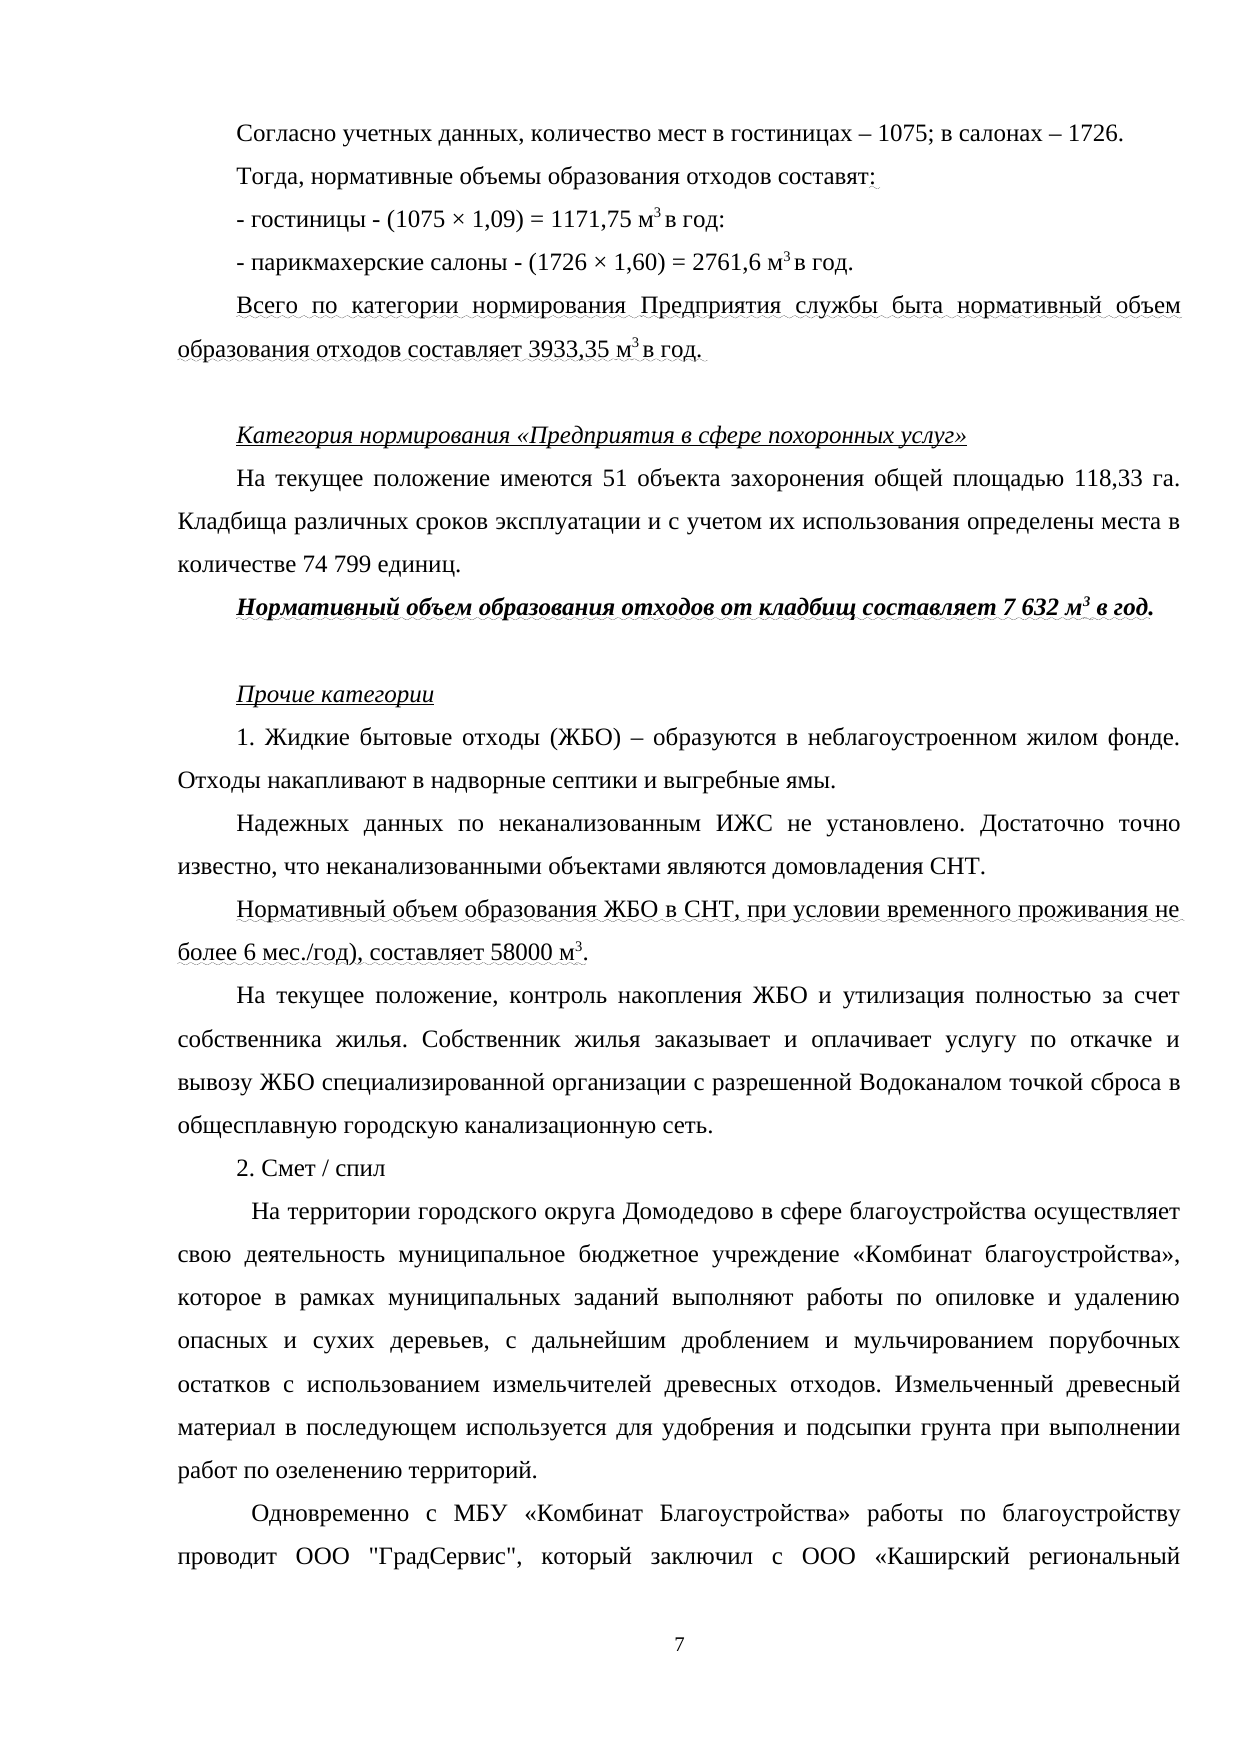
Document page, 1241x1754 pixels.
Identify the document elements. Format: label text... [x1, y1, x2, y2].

text На территории городского округа Домодедово в сфере благоустройства осуществляет свою деятельность муниципальное бюджетное учреждение «Комбинат благоустройства», которое в рамках муниципальных заданий выполняют работы по опиловке и удалению опасных и сухих деревьев, с дальнейшим дроблением и мульчированием порубочных остатков с использованием измельчителей древесных отходов. Измельченный древесный материал в последующем используется для удобрения и подсыпки грунта при выполнении работ по озеленению территорий. [177, 1196, 1181, 1484]
text 1. Жидкие бытовые отходы (ЖБО) – образуются в неблагоустроенном жилом фонде. Отходы накапливают в надворные септики и выгребные ямы. [177, 722, 1181, 794]
text Категория нормирования «Предприятия в сфере похоронных услуг» [177, 420, 1181, 449]
text - парикмахерские салоны - (1726 × 1,60) = 2761,6 м3 в год. [177, 247, 1181, 276]
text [177, 1498, 1181, 1570]
text Прочие категории [177, 679, 1181, 707]
text На текущее положение, контроль накопления ЖБО и утилизация полностью за счет собственника жилья. Собственник жилья заказывает и оплачивает услугу по откачке и вывозу ЖБО специализированной организации с разрешенной Водоканалом точкой сброса в общесплавную городскую канализационную сеть. [177, 981, 1181, 1139]
text - гостиницы - (1075 × 1,09) = 1171,75 м3 в год: [177, 204, 1181, 233]
text Надежных данных по неканализованным ИЖС не установлено. Достаточно точно известно, что неканализованными объектами являются домовладения СНТ. [177, 808, 1181, 880]
text На текущее положение имеются 51 объекта захоронения общей площадью 118,33 га. Кладбища различных сроков эксплуатации и с учетом их использования определены места в количестве 74 799 единиц. [177, 463, 1181, 578]
text Нормативный объем образования отходов от кладбищ составляет 7 632 м3 в год. [177, 592, 1181, 621]
text Тогда, нормативные объемы образования отходов составят: [177, 161, 1181, 190]
text Всего по категории нормирования Предприятия службы быта нормативный объем образования отходов составляет 3933,35 м3 в год. [177, 291, 1181, 362]
text Согласно учетных данных, количество мест в гостиницах – 1075; в салонах – 1726. [177, 118, 1181, 147]
text Нормативный объем образования ЖБО в СНТ, при условии временного проживания не более 6 мес./год), составляет 58000 м3. [177, 894, 1181, 966]
text 2. Смет / спил [177, 1153, 1181, 1182]
